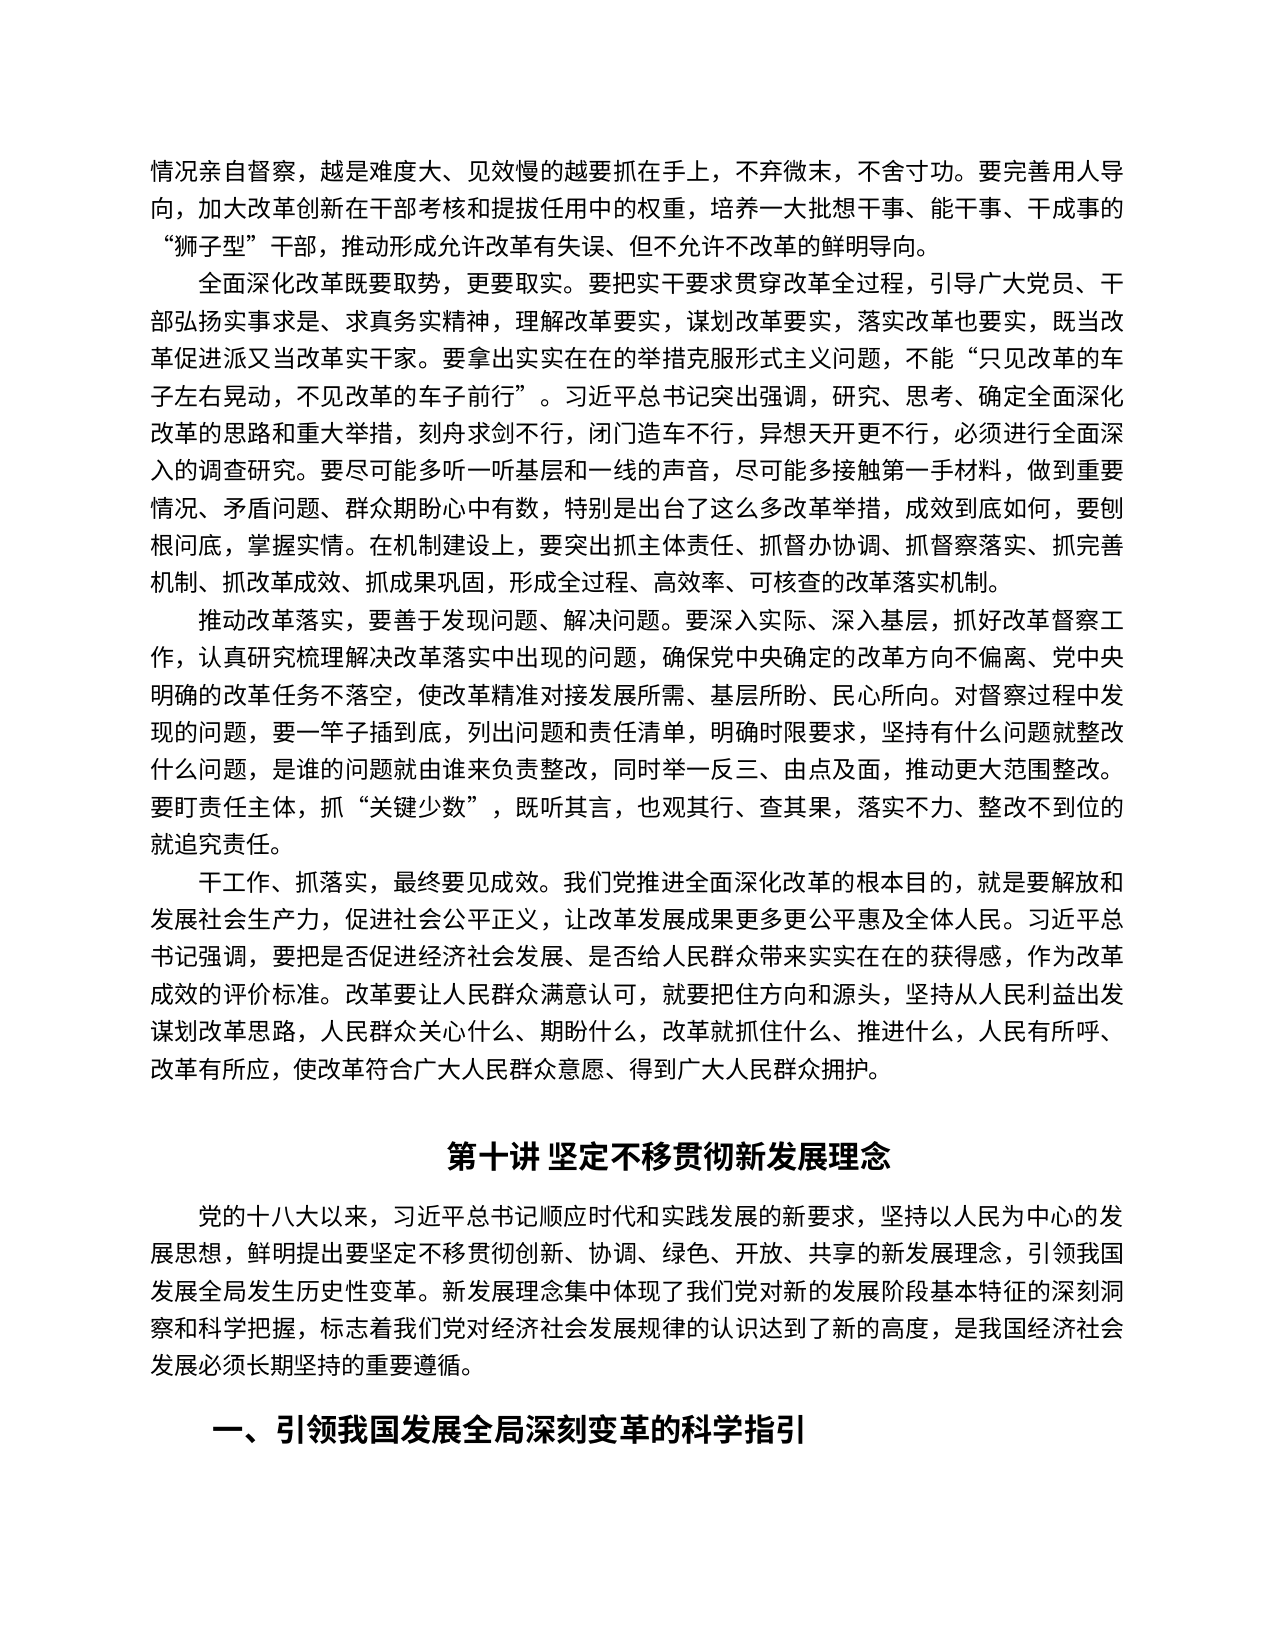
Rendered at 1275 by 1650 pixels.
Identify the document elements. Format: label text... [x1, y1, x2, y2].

text 干工作、抓落实，最终要见成效。我们党推进全面深化改革的根本目的，就是要解放和发展社会生产力，促进社会公平正义，让改革发展成果更多更公平惠及全体人民。习近平总书记强调，要把是否促进经济社会发展、是否给人民群众带来实实在在的获得感，作为改革成效的评价标准。改革要让人民群众满意认可，就要把住方向和源头，坚持从人民利益出发谋划改革思路，人民群众关心什么、期盼什么，改革就抓住什么、推进什么，人民有所呼、改革有所应，使改革符合广大人民群众意愿、得到广大人民群众拥护。 [150, 861, 1125, 1085]
text 一、引领我国发展全局深刻变革的科学指引 [150, 1402, 1125, 1451]
text 全面深化改革既要取势，更要取实。要把实干要求贯穿改革全过程，引导广大党员、干部弘扬实事求是、求真务实精神，理解改革要实，谋划改革要实，落实改革也要实，既当改革促进派又当改革实干家。要拿出实实在在的举措克服形式主义问题，不能“只见改革的车子左右晃动，不见改革的车子前行”。习近平总书记突出强调，研究、思考、确定全面深化改革的思路和重大举措，刻舟求剑不行，闭门造车不行，异想天开更不行，必须进行全面深入的调查研究。要尽可能多听一听基层和一线的声音，尽可能多接触第一手材料，做到重要情况、矛盾问题、群众期盼心中有数，特别是出台了这么多改革举措，成效到底如何，要刨根问底，掌握实情。在机制建设上，要突出抓主体责任、抓督办协调、抓督察落实、抓完善机制、抓改革成效、抓成果巩固，形成全过程、高效率、可核查的改革落实机制。 [150, 262, 1125, 599]
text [150, 150, 1125, 262]
text 党的十八大以来，习近平总书记顺应时代和实践发展的新要求，坚持以人民为中心的发展思想，鲜明提出要坚定不移贯彻创新、协调、绿色、开放、共享的新发展理念，引领我国发展全局发生历史性变革。新发展理念集中体现了我们党对新的发展阶段基本特征的深刻洞察和科学把握，标志着我们党对经济社会发展规律的认识达到了新的高度，是我国经济社会发展必须长期坚持的重要遵循。 [150, 1194, 1125, 1382]
text 第十讲 坚定不移贯彻新发展理念 [150, 1129, 1125, 1178]
text 推动改革落实，要善于发现问题、解决问题。要深入实际、深入基层，抓好改革督察工作，认真研究梳理解决改革落实中出现的问题，确保党中央确定的改革方向不偏离、党中央明确的改革任务不落空，使改革精准对接发展所需、基层所盼、民心所向。对督察过程中发现的问题，要一竿子插到底，列出问题和责任清单，明确时限要求，坚持有什么问题就整改什么问题，是谁的问题就由谁来负责整改，同时举一反三、由点及面，推动更大范围整改。要盯责任主体，抓“关键少数”，既听其言，也观其行、查其果，落实不力、整改不到位的就追究责任。 [150, 599, 1125, 861]
